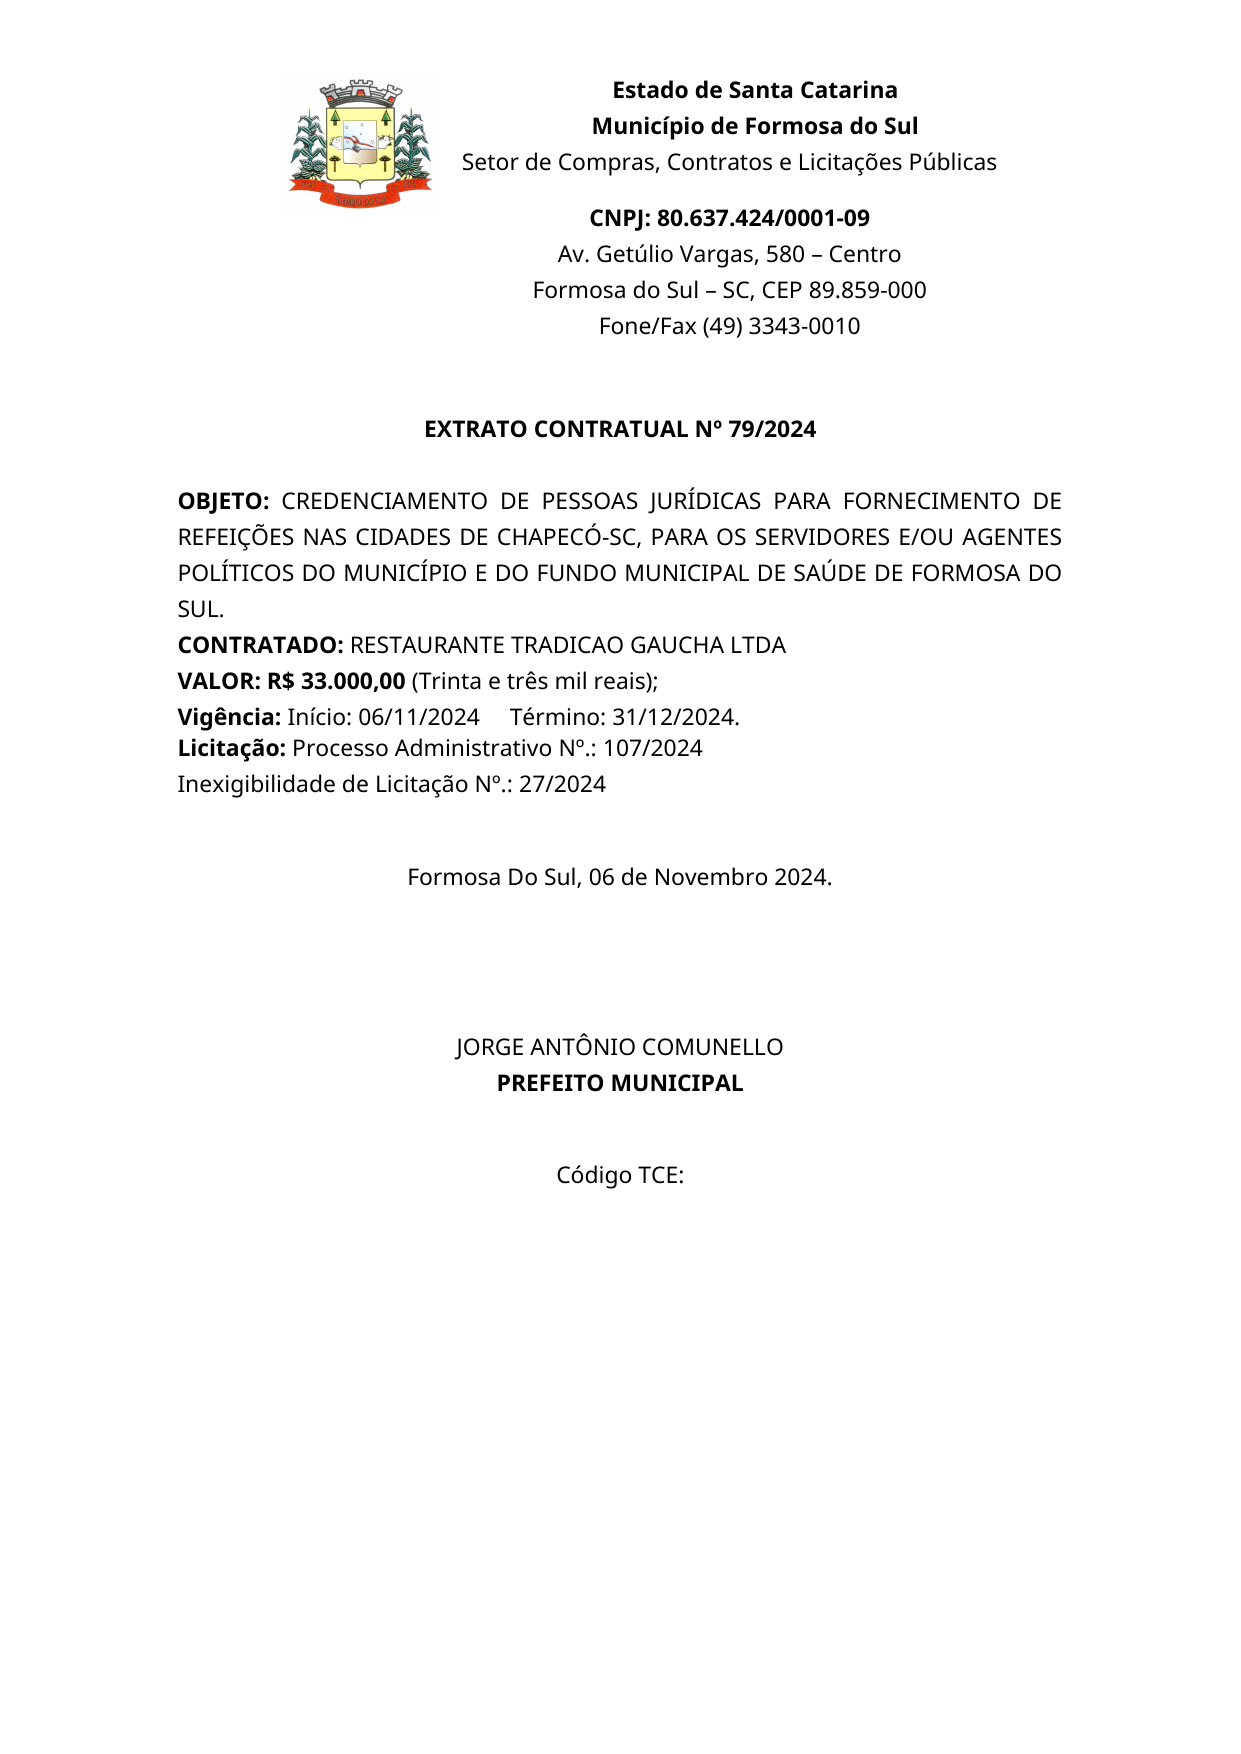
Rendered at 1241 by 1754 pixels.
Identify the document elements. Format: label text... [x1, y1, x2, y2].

picture [284, 73, 438, 216]
text EXTRATO CONTRATUAL Nº 79/2024 [177, 413, 1063, 444]
text CONTRATADO: RESTAURANTE TRADICAO GAUCHA LTDA [177, 629, 1063, 660]
text Inexigibilidade de Licitação Nº.: 27/2024 [177, 768, 1063, 799]
text OBJETO: CREDENCIAMENTO DE PESSOAS JURÍDICAS PARA FORNECIMENTO DE REFEIÇÕES NAS CIDADES DE CHAPECÓ-SC, PARA OS SERVIDORES E/OU AGENTES POLÍTICOS DO MUNICÍPIO E DO FUNDO MUNICIPAL DE SAÚDE DE FORMOSA DO SUL. [177, 485, 1063, 624]
text Formosa Do Sul, 06 de Novembro 2024. [177, 861, 1063, 892]
text PREFEITO MUNICIPAL [177, 1067, 1063, 1098]
text VALOR: R$ 33.000,00 (Trinta e três mil reais); [177, 665, 1063, 696]
text Licitação: Processo Administrativo Nº.: 107/2024 [177, 732, 1063, 763]
text JORGE ANTÔNIO COMUNELLO [177, 1031, 1063, 1062]
text Código TCE: [177, 1159, 1063, 1191]
text Vigência: Início: 06/11/2024 Término: 31/12/2024. [177, 701, 1070, 732]
